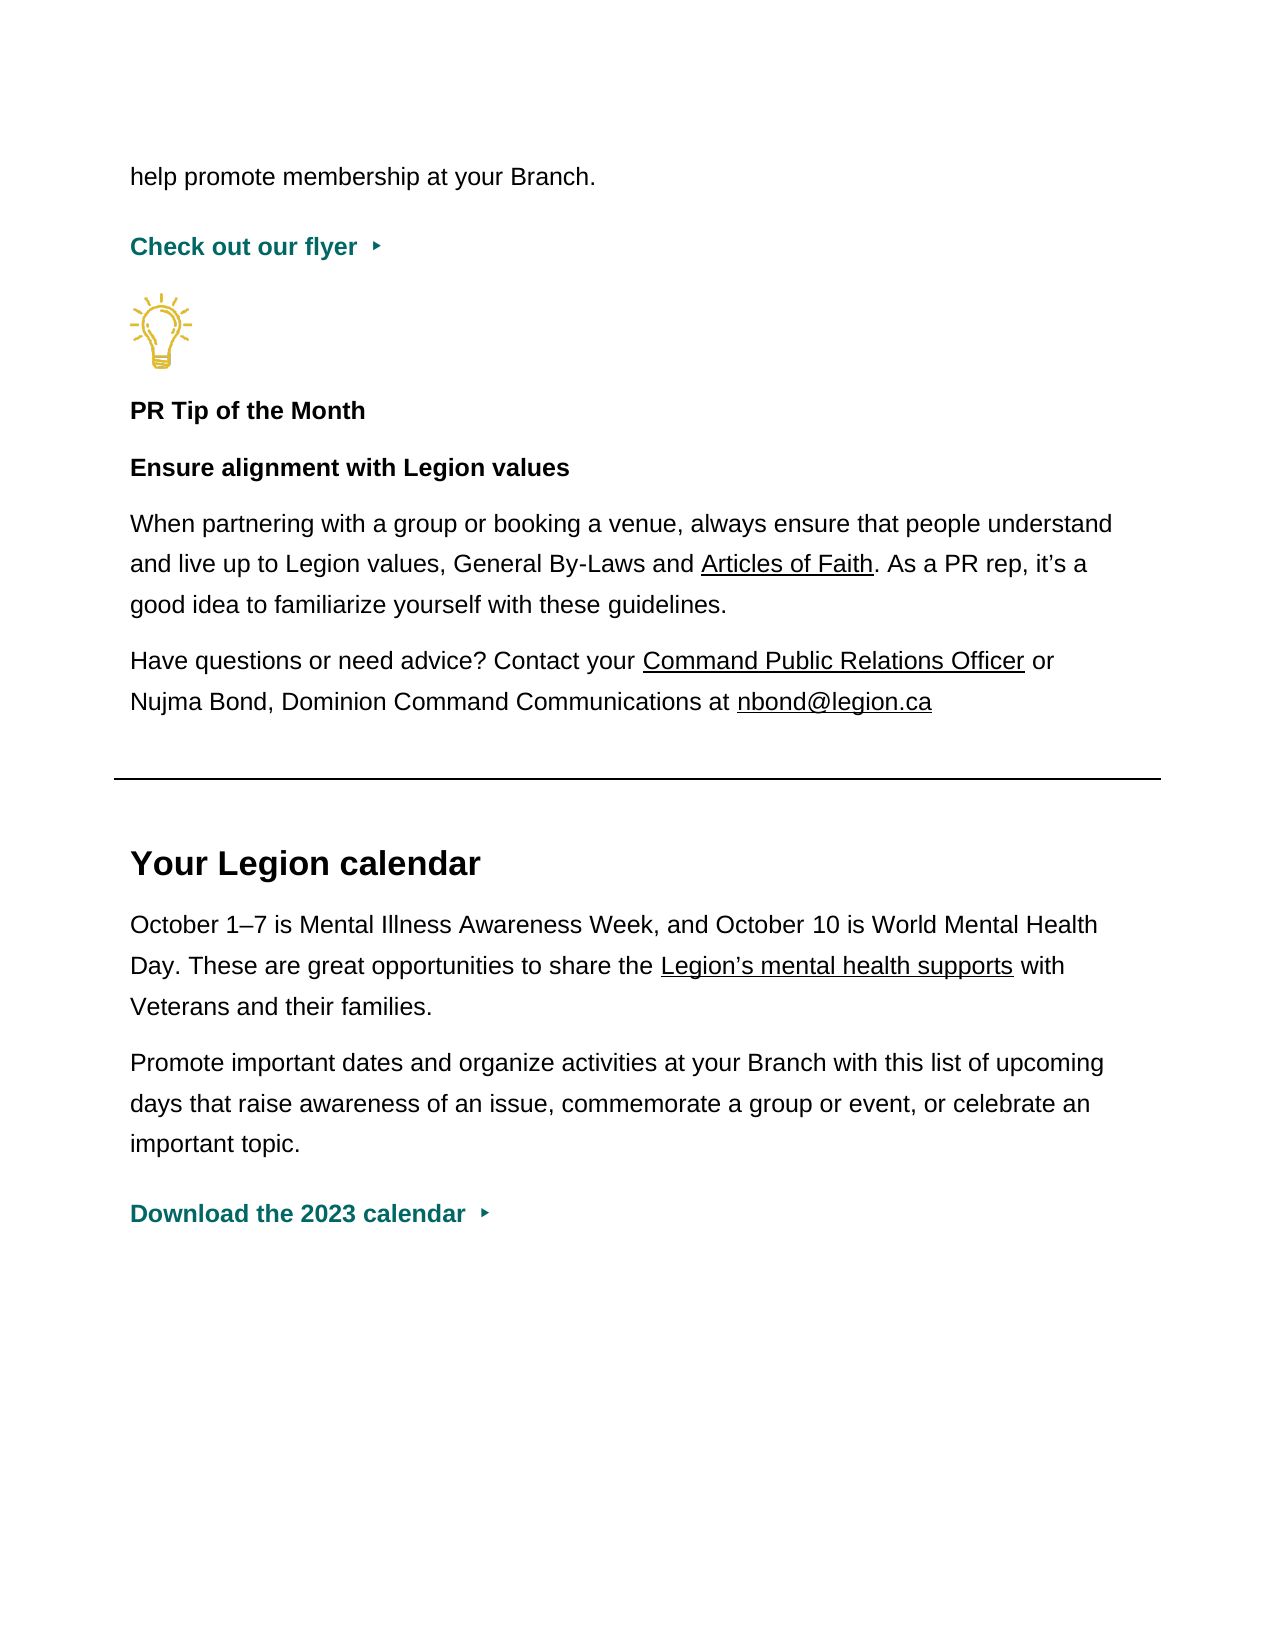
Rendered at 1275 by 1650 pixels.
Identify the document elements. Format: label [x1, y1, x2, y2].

table_cell [75, 294, 1200, 842]
picture [129, 293, 193, 369]
table_cell [75, 150, 1200, 294]
table_cell [75, 843, 1200, 1292]
